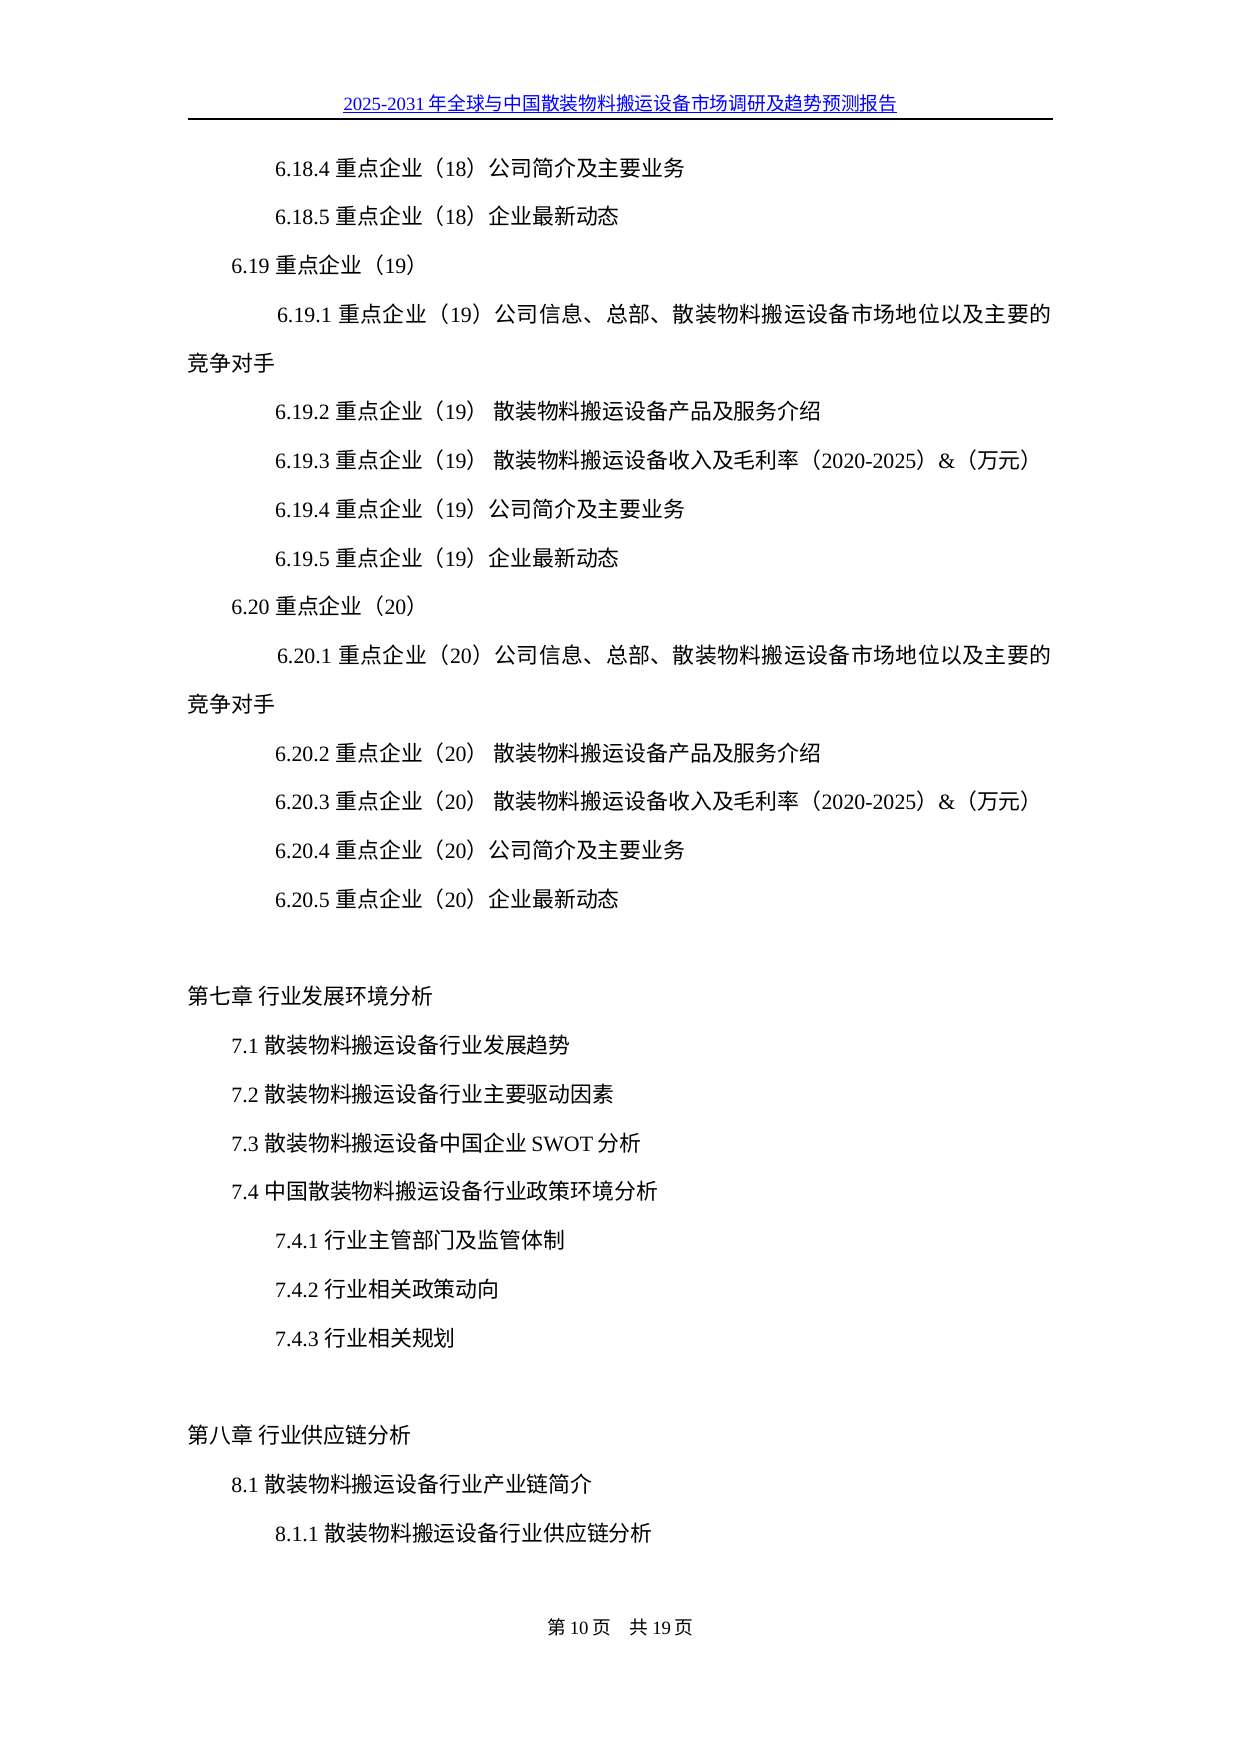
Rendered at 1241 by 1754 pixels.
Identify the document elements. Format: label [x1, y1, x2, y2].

text [187, 150, 1053, 1548]
